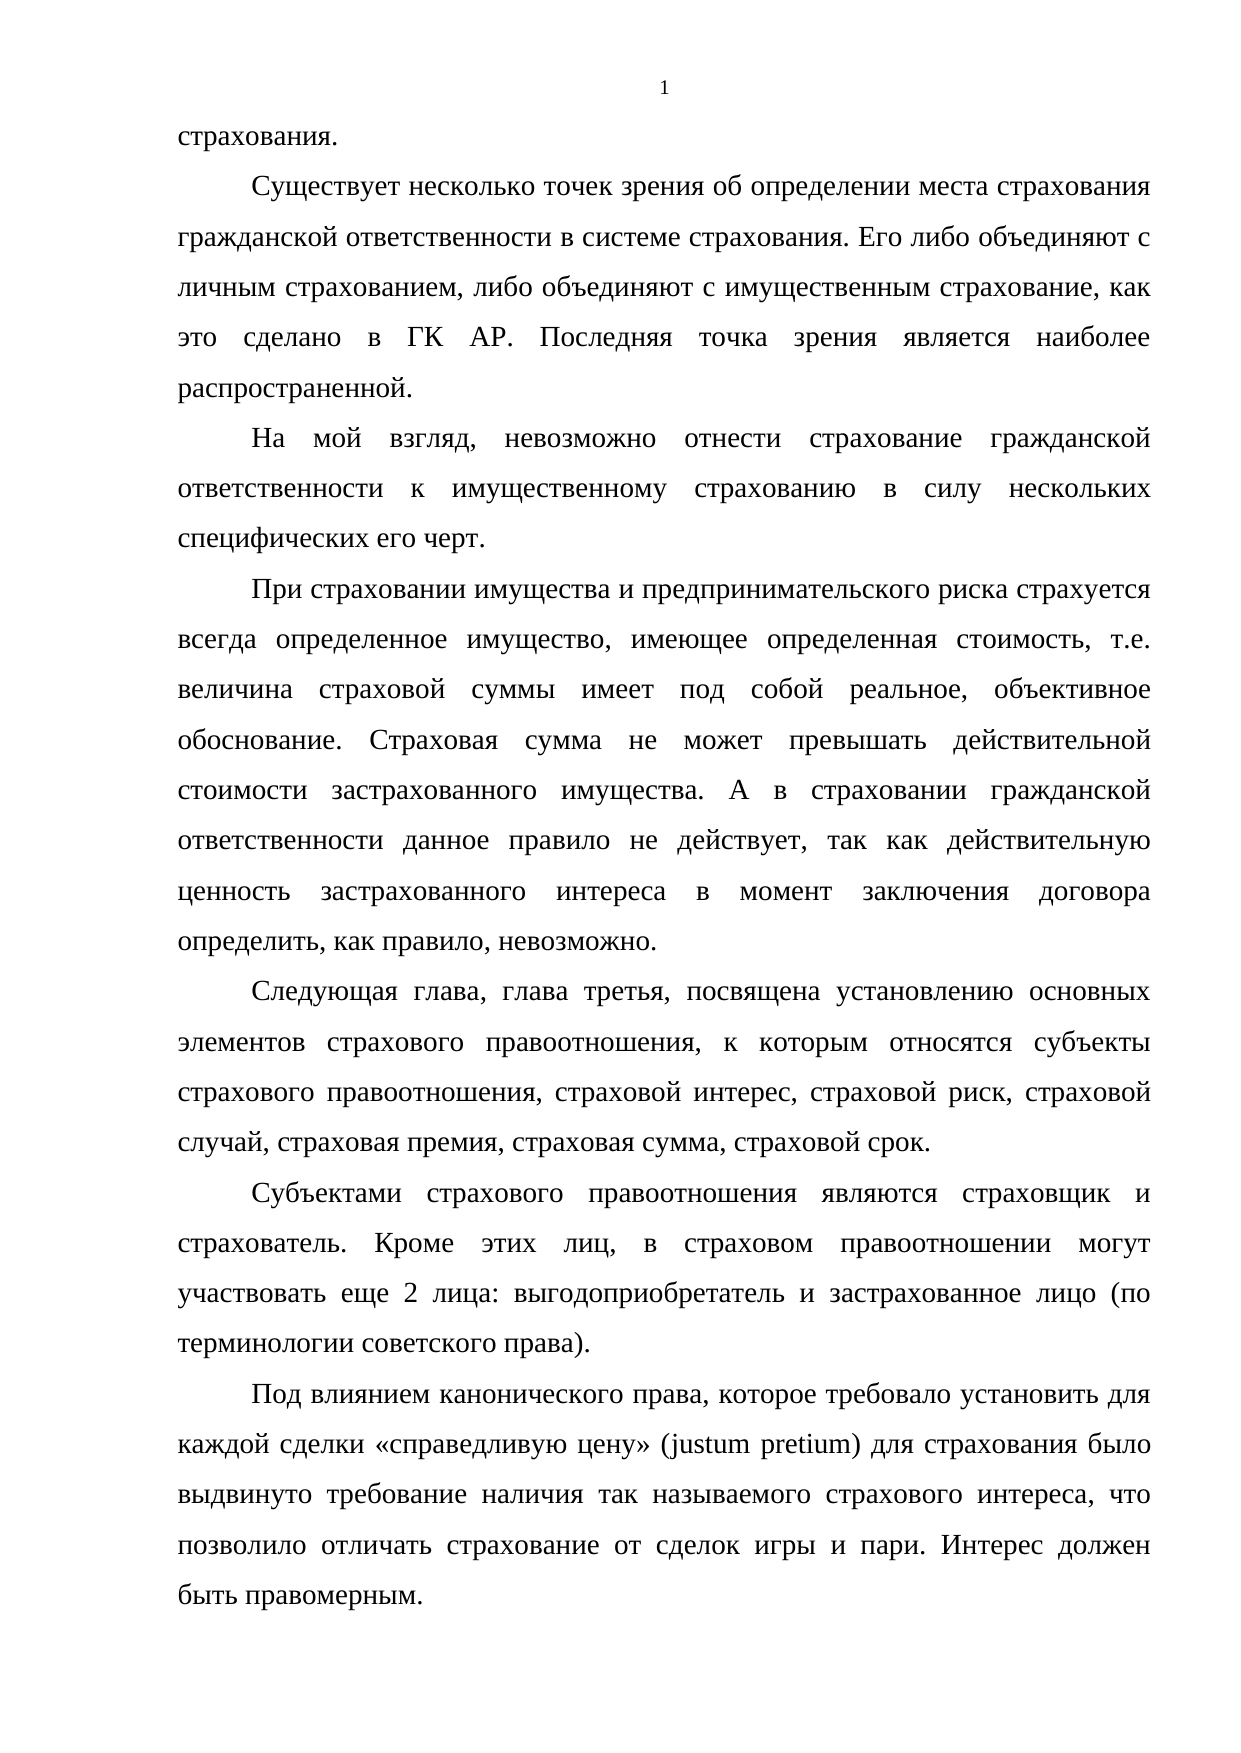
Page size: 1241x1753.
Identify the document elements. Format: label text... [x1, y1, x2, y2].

text Под влиянием канонического права, которое требовало установить для каждой сделки «справедливую цену» (justum pretium) для страхования было выдвинуто требование наличия так называемого страхового интереса, что позволило отличать страхование от сделок игры и пари. Интерес должен быть правомерным. [177, 1376, 1152, 1611]
text Следующая глава, глава третья, посвящена установлению основных элементов страхового правоотношения, к которым относятся субъекты страхового правоотношения, страховой интерес, страховой риск, страховой случай, страховая премия, страховая сумма, страховой срок. [177, 973, 1152, 1158]
text Субъектами страхового правоотношения являются страховщик и страхователь. Кроме этих лиц, в страховом правоотношении могут участвовать еще 2 лица: выгодоприобретатель и застрахованное лицо (по терминологии советского права). [177, 1175, 1152, 1359]
text Существует несколько точек зрения об определении места страхования гражданской ответственности в системе страхования. Его либо объединяют с личным страхованием, либо объединяют с имущественным страхование, как это сделано в ГК АР. Последняя точка зрения является наиболее распространенной. [177, 168, 1152, 403]
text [177, 118, 1152, 152]
text При страховании имущества и предпринимательского риска страхуется всегда определенное имущество, имеющее определенная стоимость, т.е. величина страховой суммы имеет под собой реальное, объективное обоснование. Страховая сумма не может превышать действительной стоимости застрахованного имущества. А в страховании гражданской ответственности данное правило не действует, так как действительную ценность застрахованного интереса в момент заключения договора определить, как правило, невозможно. [177, 571, 1152, 957]
text На мой взгляд, невозможно отнести страхование гражданской ответственности к имущественному страхованию в силу нескольких специфических его черт. [177, 420, 1152, 554]
